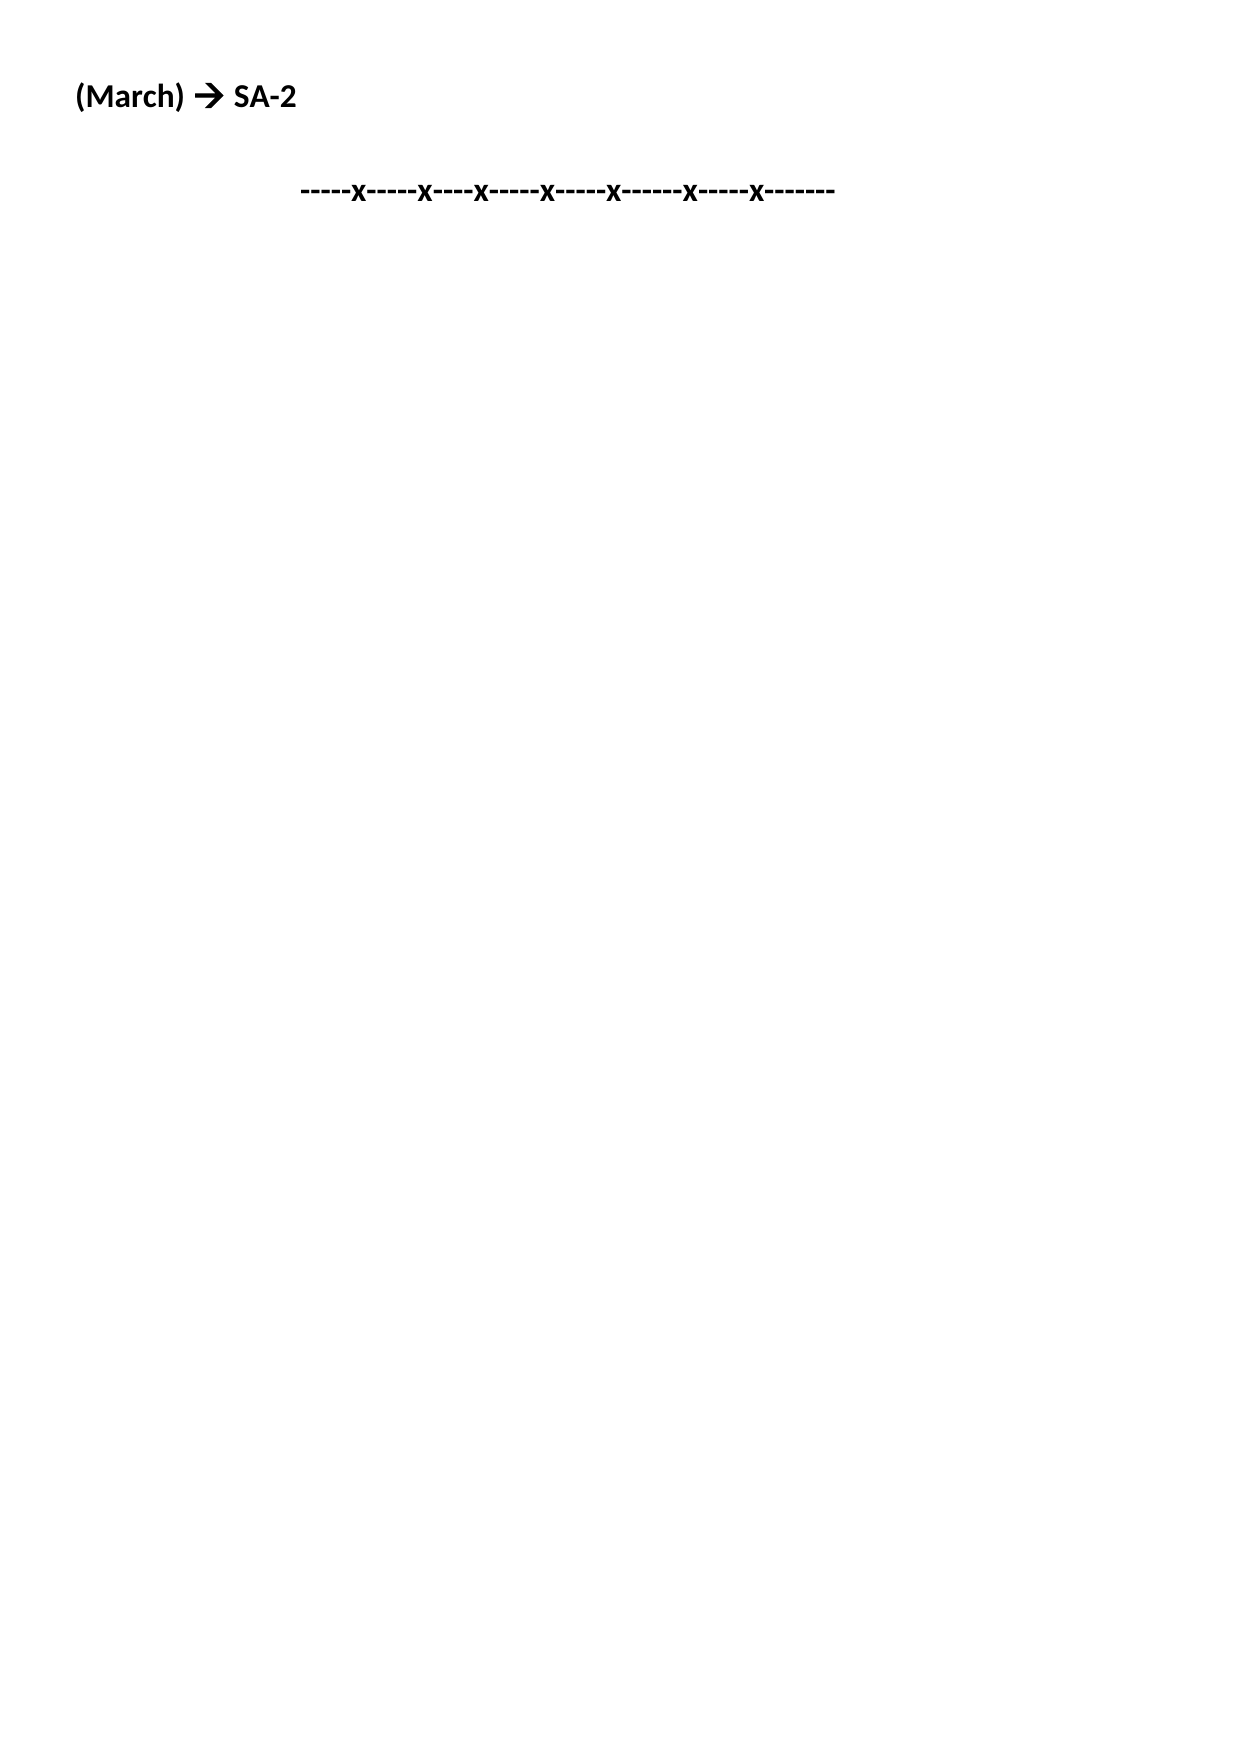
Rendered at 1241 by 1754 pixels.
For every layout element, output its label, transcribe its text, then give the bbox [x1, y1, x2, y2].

text (March) SA-2 [75, 75, 1165, 116]
text -----x-----x----x-----x-----x------x-----x------- [75, 168, 1165, 209]
